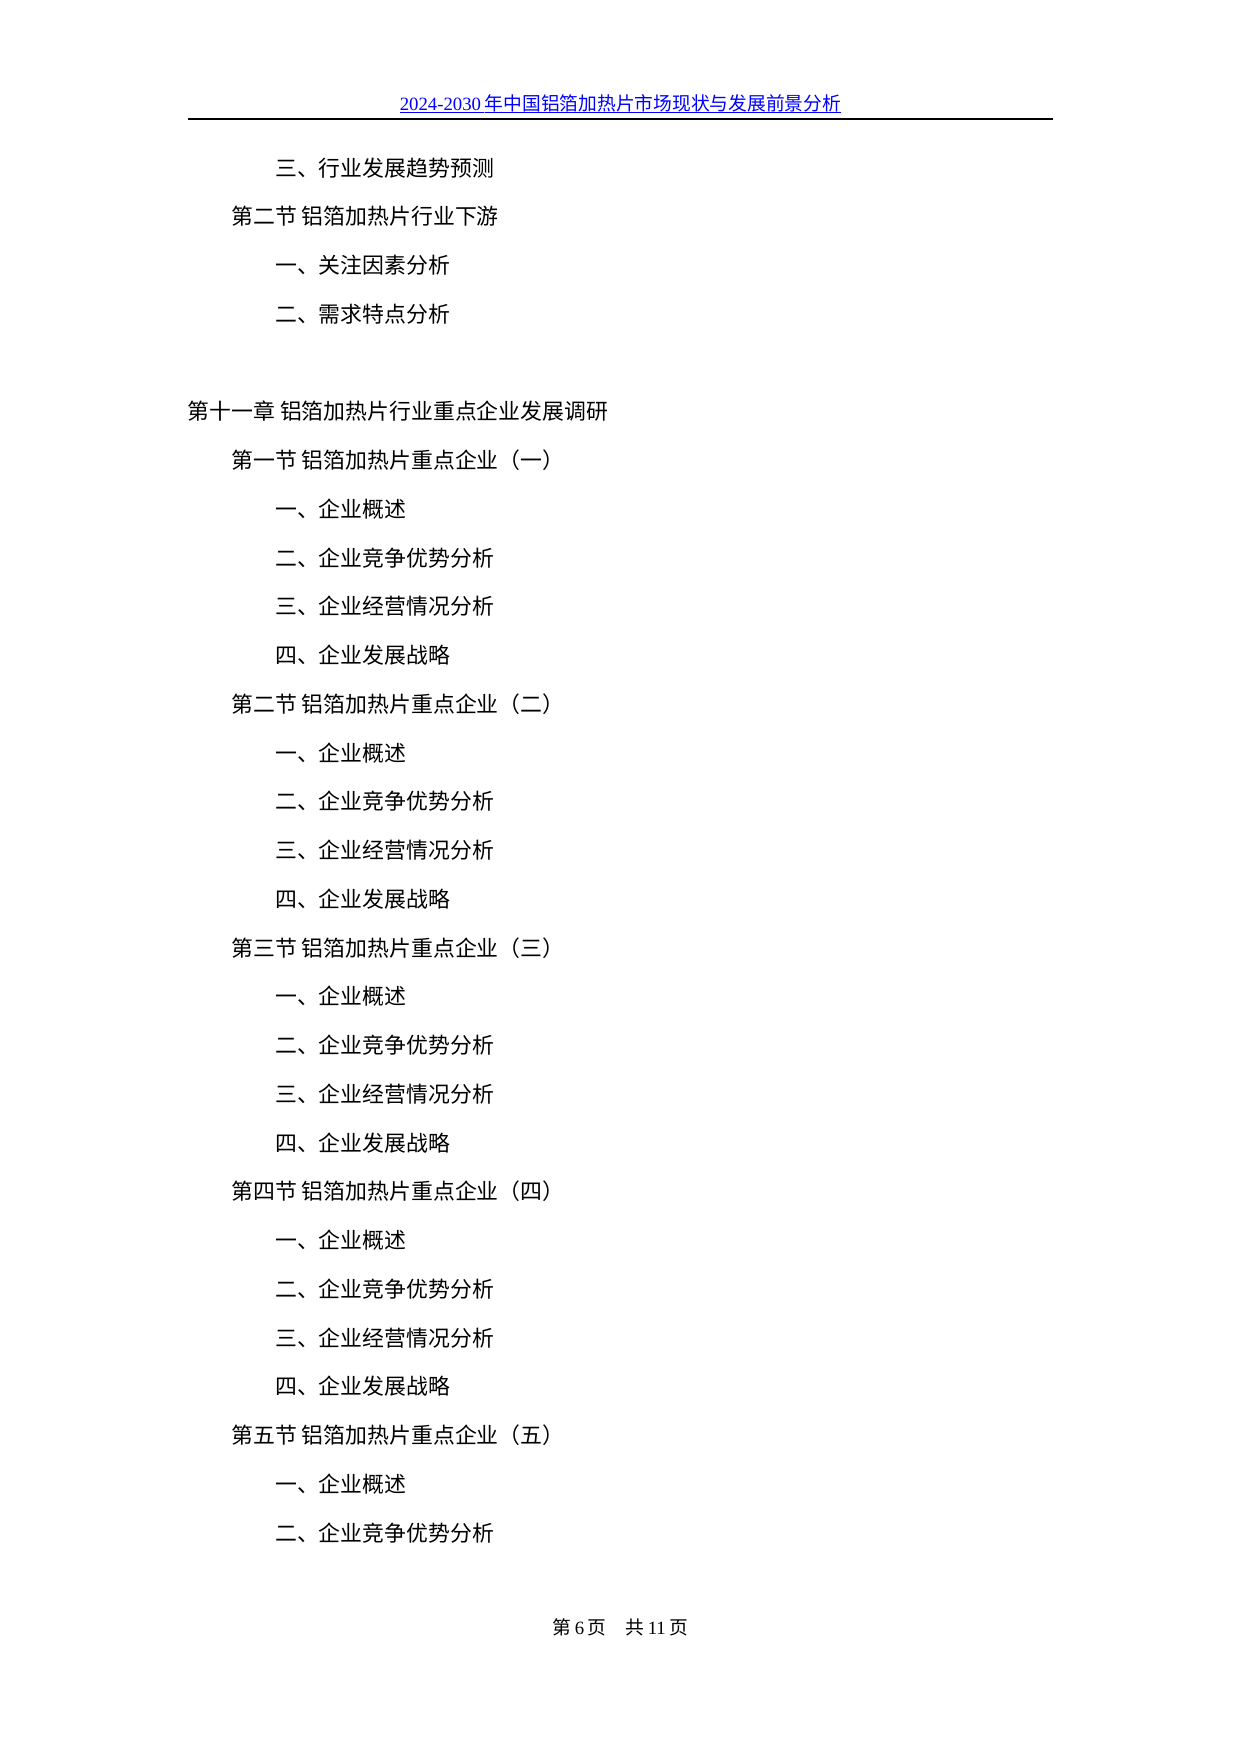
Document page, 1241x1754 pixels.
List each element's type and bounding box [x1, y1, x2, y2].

text [187, 150, 1053, 1548]
